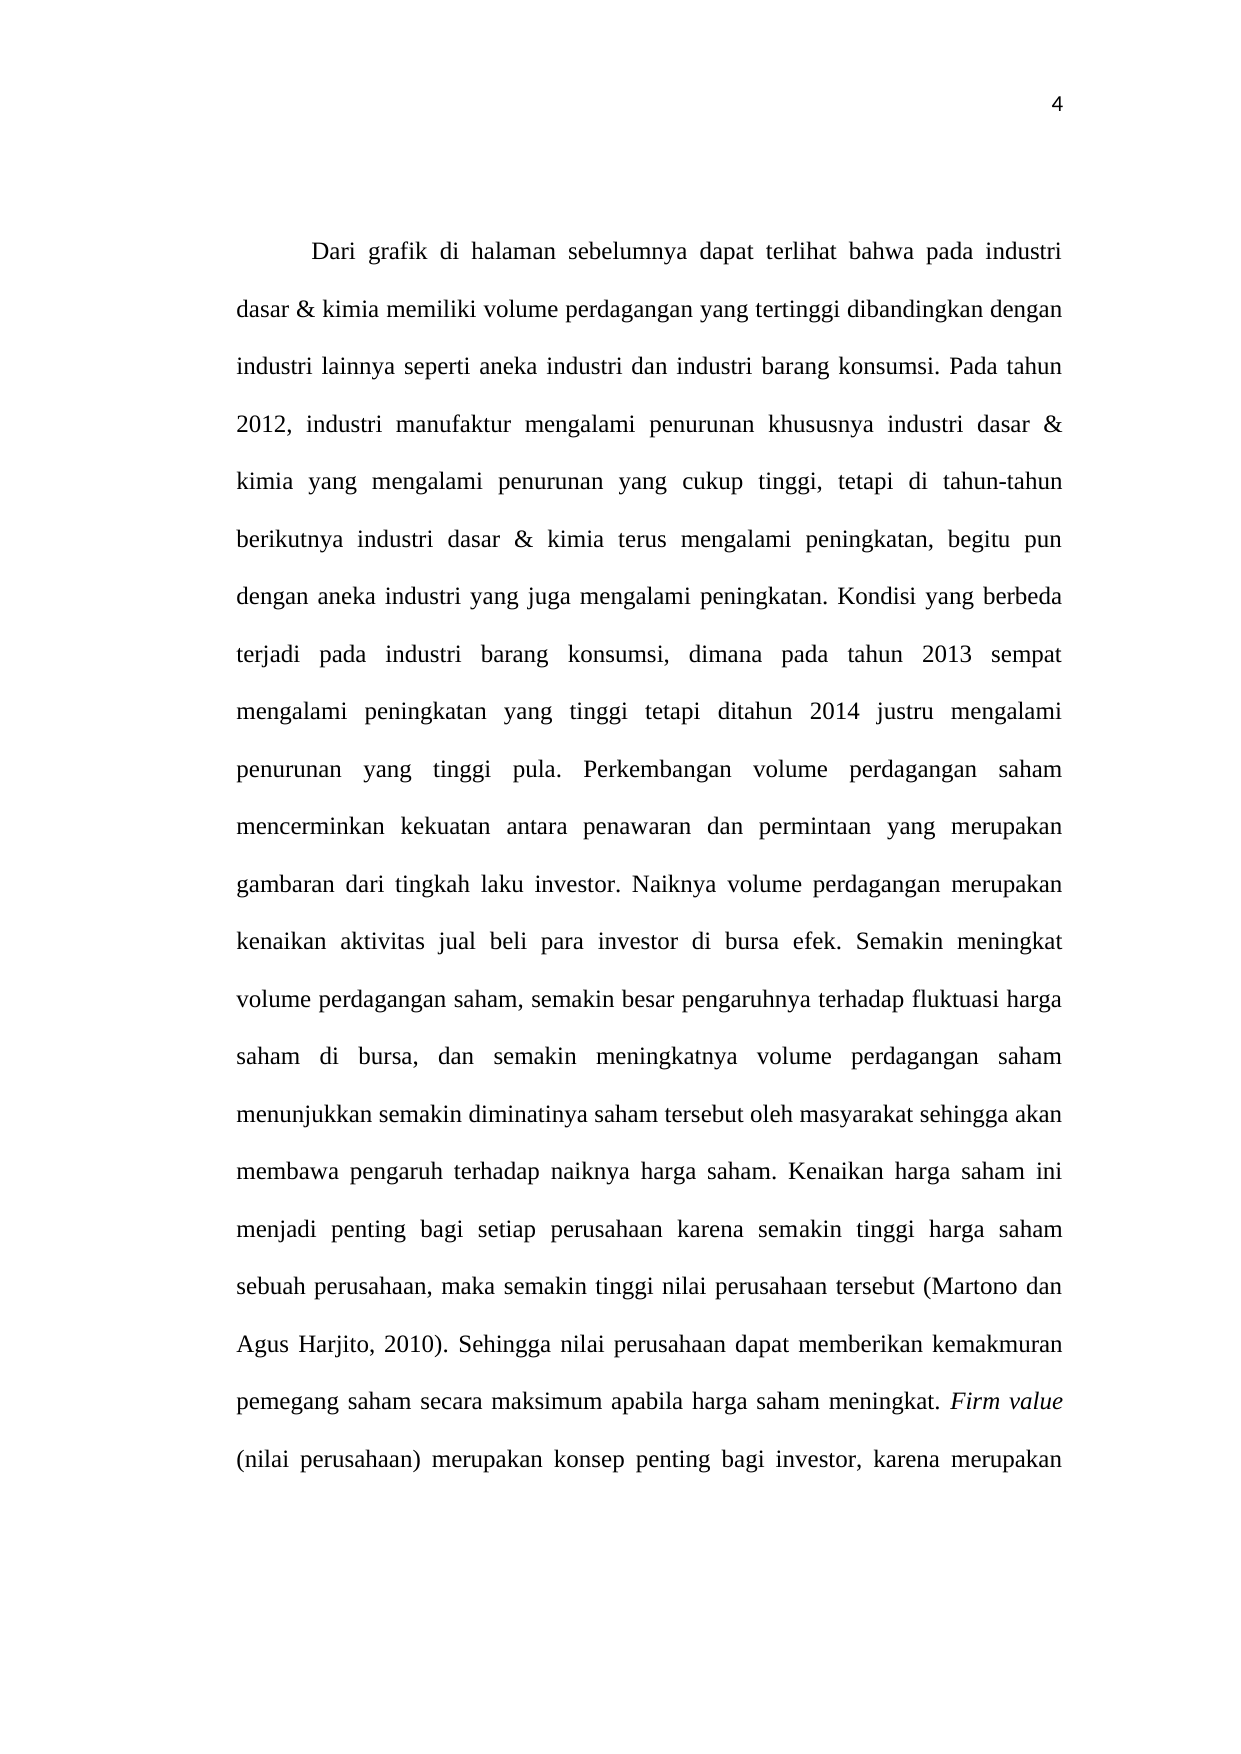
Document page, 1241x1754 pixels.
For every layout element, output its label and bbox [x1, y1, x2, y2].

text [236, 236, 1063, 1472]
